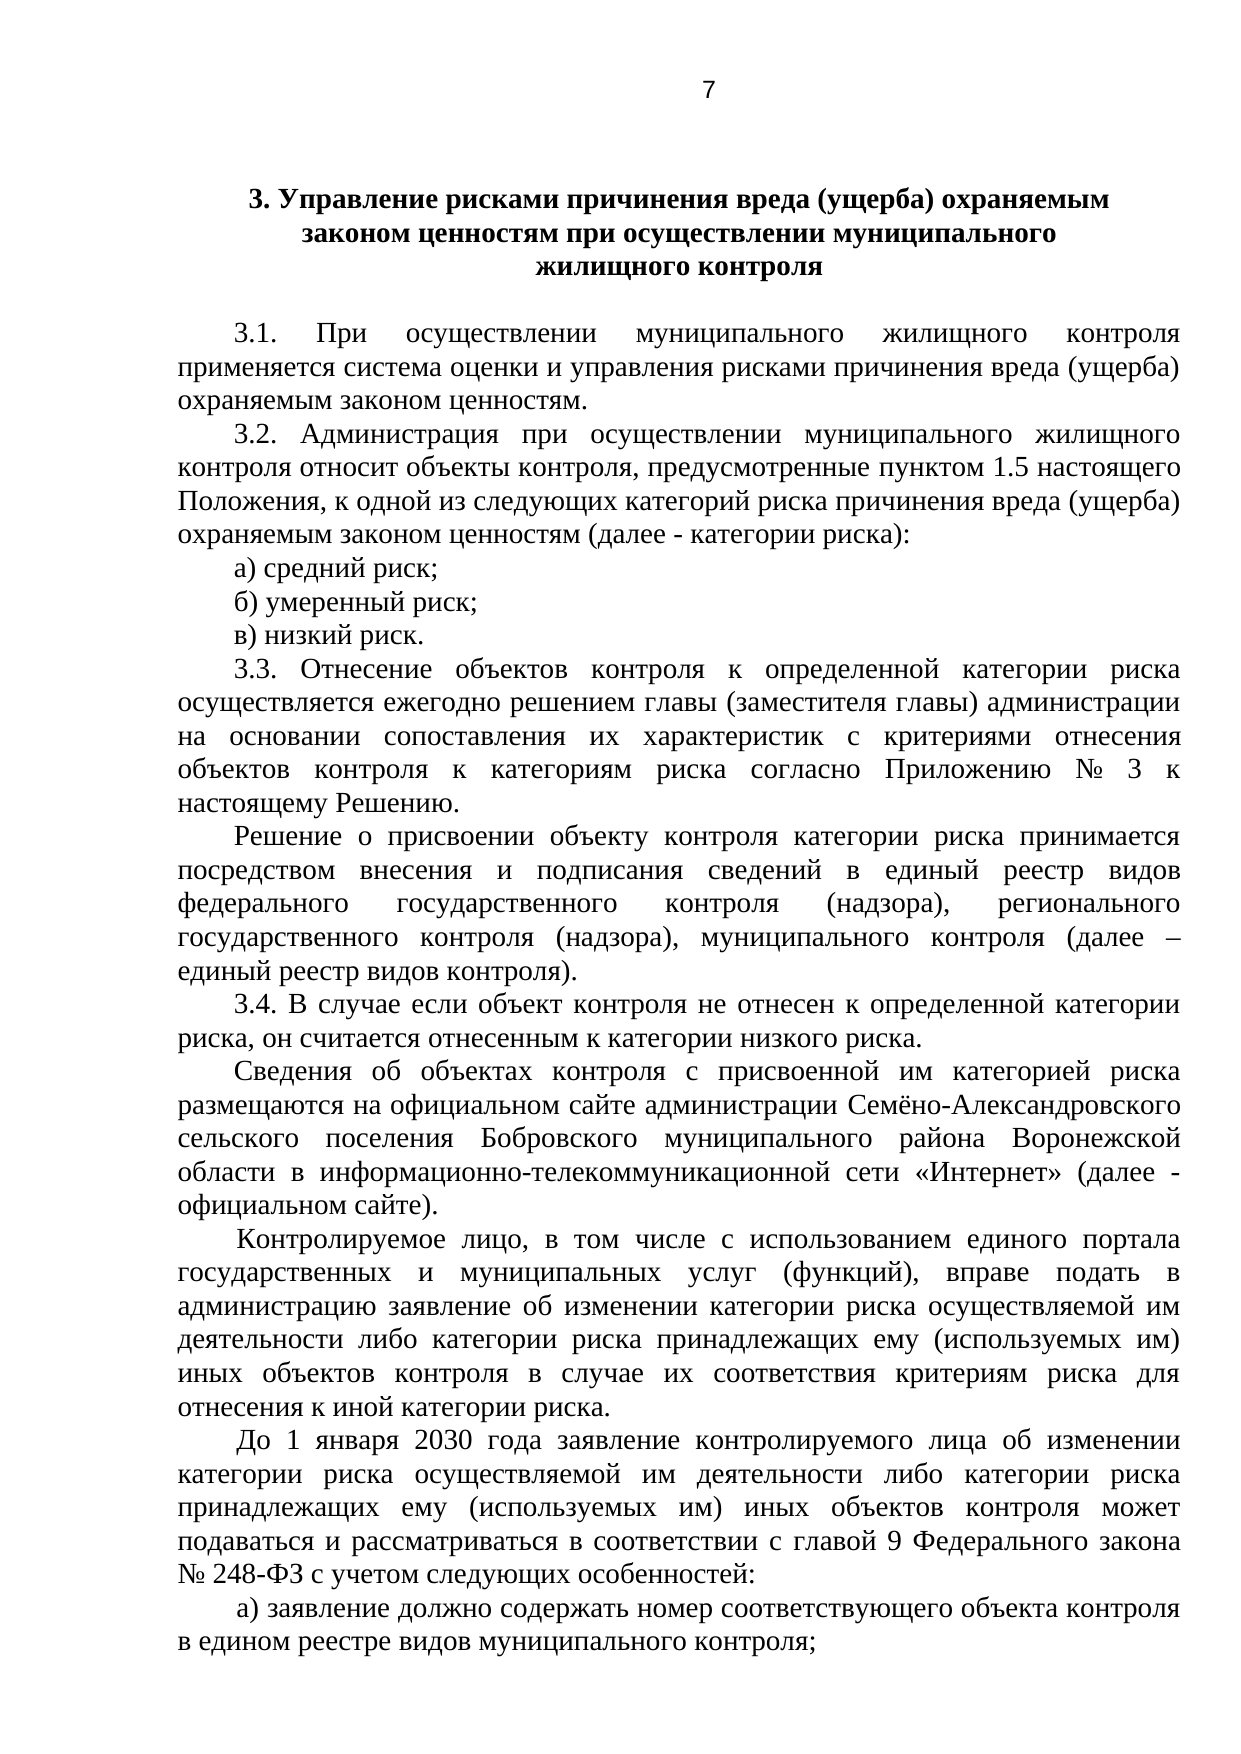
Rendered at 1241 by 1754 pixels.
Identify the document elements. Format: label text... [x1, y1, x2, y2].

text а) средний риск; [177, 550, 1181, 584]
text а) заявление должно содержать номер соответствующего объекта контроля в едином реестре видов муниципального контроля; [177, 1590, 1181, 1657]
text 3.1. При осуществлении муниципального жилищного контроля применяется система оценки и управления рисками причинения вреда (ущерба) охраняемым законом ценностям. [177, 315, 1181, 416]
text До 1 января 2030 года заявление контролируемого лица об изменении категории риска осуществляемой им деятельности либо категории риска принадлежащих ему (используемых им) иных объектов контроля может подаваться и рассматриваться в соответствии с главой 9 Федерального закона № 248-ФЗ с учетом следующих особенностей: [177, 1422, 1181, 1590]
text Решение о присвоении объекту контроля категории риска принимается посредством внесения и подписания сведений в единый реестр видов федерального государственного контроля (надзора), регионального государственного контроля (надзора), муниципального контроля (далее – единый реестр видов контроля). [177, 818, 1181, 986]
text 3.2. Администрация при осуществлении муниципального жилищного контроля относит объекты контроля, предусмотренные пунктом 1.5 настоящего Положения, к одной из следующих категорий риска причинения вреда (ущерба) охраняемым законом ценностям (далее - категории риска): [177, 416, 1181, 550]
text Сведения об объектах контроля с присвоенной им категорией риска размещаются на официальном сайте администрации Семёно-Александровского сельского поселения Бобровского муниципального района Воронежской области в информационно-телекоммуникационной сети «Интернет» (далее - официальном сайте). [177, 1053, 1181, 1221]
text б) умеренный риск; [177, 584, 1181, 617]
text в) низкий риск. [177, 617, 1181, 651]
text 3. Управление рисками причинения вреда (ущерба) охраняемым [177, 181, 1181, 215]
text Контролируемое лицо, в том числе с использованием единого портала государственных и муниципальных услуг (функций), вправе подать в администрацию заявление об изменении категории риска осуществляемой им деятельности либо категории риска принадлежащих ему (используемых им) иных объектов контроля в случае их соответствия критериям риска для отнесения к иной категории риска. [177, 1221, 1181, 1422]
text 3.4. В случае если объект контроля не отнесен к определенной категории риска, он считается отнесенным к категории низкого риска. [177, 986, 1181, 1053]
text жилищного контроля [177, 248, 1181, 282]
text законом ценностям при осуществлении муниципального [177, 215, 1181, 248]
text 3.3. Отнесение объектов контроля к определенной категории риска осуществляется ежегодно решением главы (заместителя главы) администрации на основании сопоставления их характеристик с критериями отнесения объектов контроля к категориям риска согласно Приложению № 3 к настоящему Решению. [177, 651, 1181, 818]
